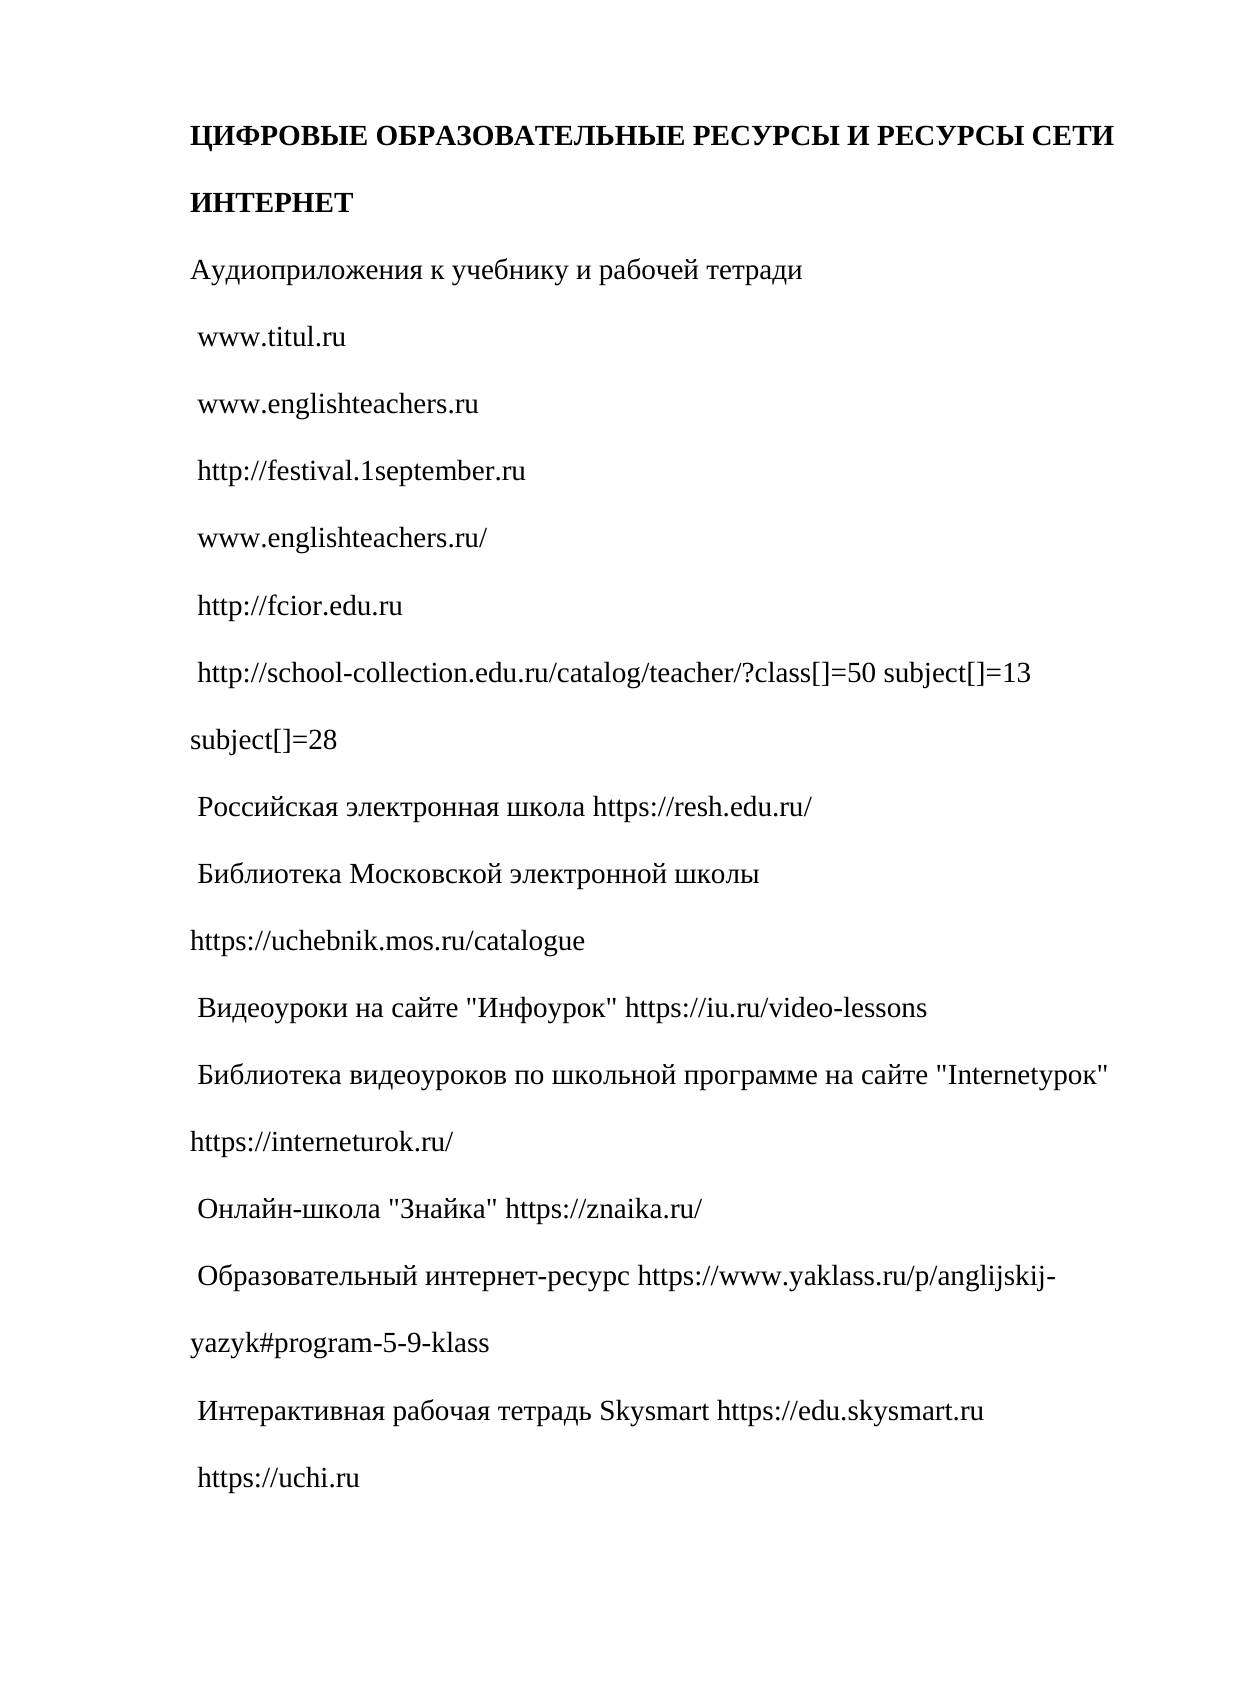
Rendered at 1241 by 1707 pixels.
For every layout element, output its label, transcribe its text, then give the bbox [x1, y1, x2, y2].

text ЦИФРОВЫЕ ОБРАЗОВАТЕЛЬНЫЕ РЕСУРСЫ И РЕСУРСЫ СЕТИ ИНТЕРНЕТ [190, 118, 1152, 219]
text ​​‌Аудиоприложения к учебнику и рабочей тетради www.titul.ru www.englishteachers.ru http://festival.1september.ru www.englishteachers.ru/ http://fcior.edu.ru http://school-collection.edu.ru/catalog/teacher/?class[]=50 subject[]=13 subject[]=28 Российская электронная школа https://resh.edu.ru/ Библиотека Московской электронной школы https://uchebnik.mos.ru/catalogue Видеоуроки на сайте "Инфоурок" https://iu.ru/video-lessons Библиотека видеоуроков по школьной программе на сайте "Internetурок" https://interneturok.ru/ Онлайн-школа "Знайка" https://znaika.ru/ Образовательный интернет-ресурс https://www.yaklass.ru/p/anglijskij- yazyk#program-5-9-klass Интерактивная рабочая тетрадь Skysmart https://edu.skysmart.ru https://uchi.ru‌​ [190, 252, 1152, 1493]
